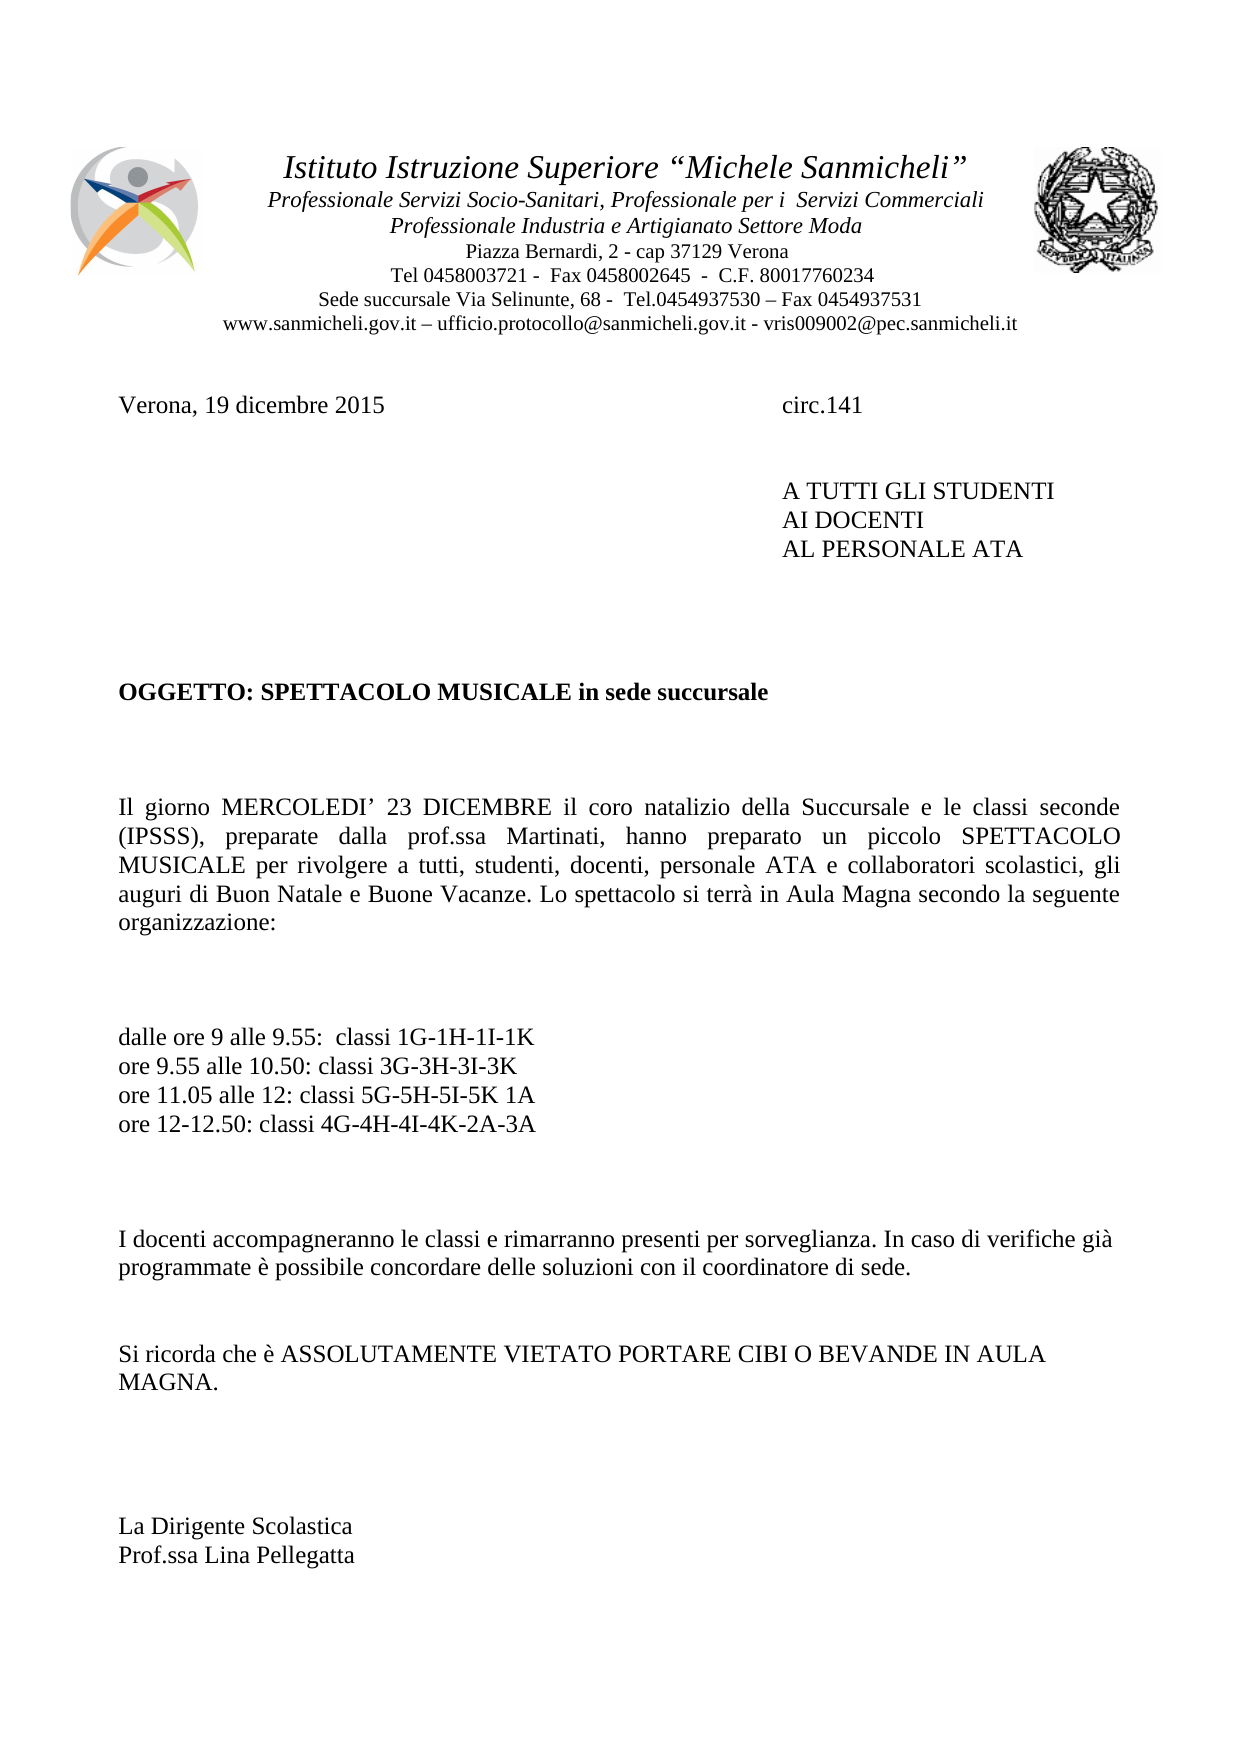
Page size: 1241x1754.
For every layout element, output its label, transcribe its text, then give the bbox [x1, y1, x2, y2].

text Si ricorda che è ASSOLUTAMENTE VIETATO PORTARE CIBI O BEVANDE IN AULA MAGNA. [118, 1339, 1122, 1396]
text ore 12-12.50: classi 4G-4H-4I-4K-2A-3A [118, 1109, 1122, 1137]
text Istituto Istruzione Superiore “” [202, 148, 1033, 186]
text www.sanmicheli.gov.it – ufficio.protocollo@sanmicheli.gov.it - [118, 311, 1122, 335]
text Sede succursale Via Selinunte, 68 - Tel.0454937530 – Fax 0454937531 [118, 287, 1122, 311]
text I docenti accompagneranno le classi e rimarranno presenti per sorveglianza. In caso di verifiche già programmate è possibile concordare delle soluzioni con il coordinatore di sede. [118, 1224, 1122, 1281]
text Professionale Industria e Artigianato Settore Moda [202, 212, 1033, 239]
text dalle ore 9 alle 9.55: classi 1G-1H-1I-1K [118, 1022, 1122, 1051]
text A TUTTI GLI STUDENTI [118, 476, 1122, 505]
text Verona, 19 dicembre 2015 circ.141 [118, 390, 1122, 419]
text Tel 0458003721 - Fax 0458002645 - C.F. 80017760234 [118, 263, 1122, 287]
text Piazza Bernardi, 2 - cap 37129 Verona [202, 239, 1033, 263]
text ore 11.05 alle 12: classi 5G-5H-5I-5K 1A [118, 1080, 1122, 1109]
text La Dirigente Scolastica [118, 1511, 1122, 1540]
text Il giorno MERCOLEDI’ 23 DICEMBRE il coro natalizio della Succursale e le classi seconde (IPSSS), preparate dalla prof.ssa Martinati, hanno preparato un piccolo SPETTACOLO MUSICALE per rivolgere a tutti, studenti, docenti, personale ATA e collaboratori scolastici, gli auguri di Buon Natale e Buone Vacanze. Lo spettacolo si terrà in Aula Magna secondo la seguente organizzazione: [118, 792, 1122, 936]
text Professionale Servizi Socio-Sanitari, Professionale per i Servizi Commerciali [202, 186, 1033, 212]
text AI DOCENTI [118, 505, 1122, 534]
picture [70, 147, 202, 276]
text ore 9.55 alle 10.50: classi 3G-3H-3I-3K [118, 1051, 1122, 1080]
text Prof.ssa Lina Pellegatta [118, 1540, 1122, 1569]
text OGGETTO: SPETTACOLO MUSICALE in sede succursale [118, 677, 1122, 706]
text AL PERSONALE ATA [118, 534, 1122, 562]
